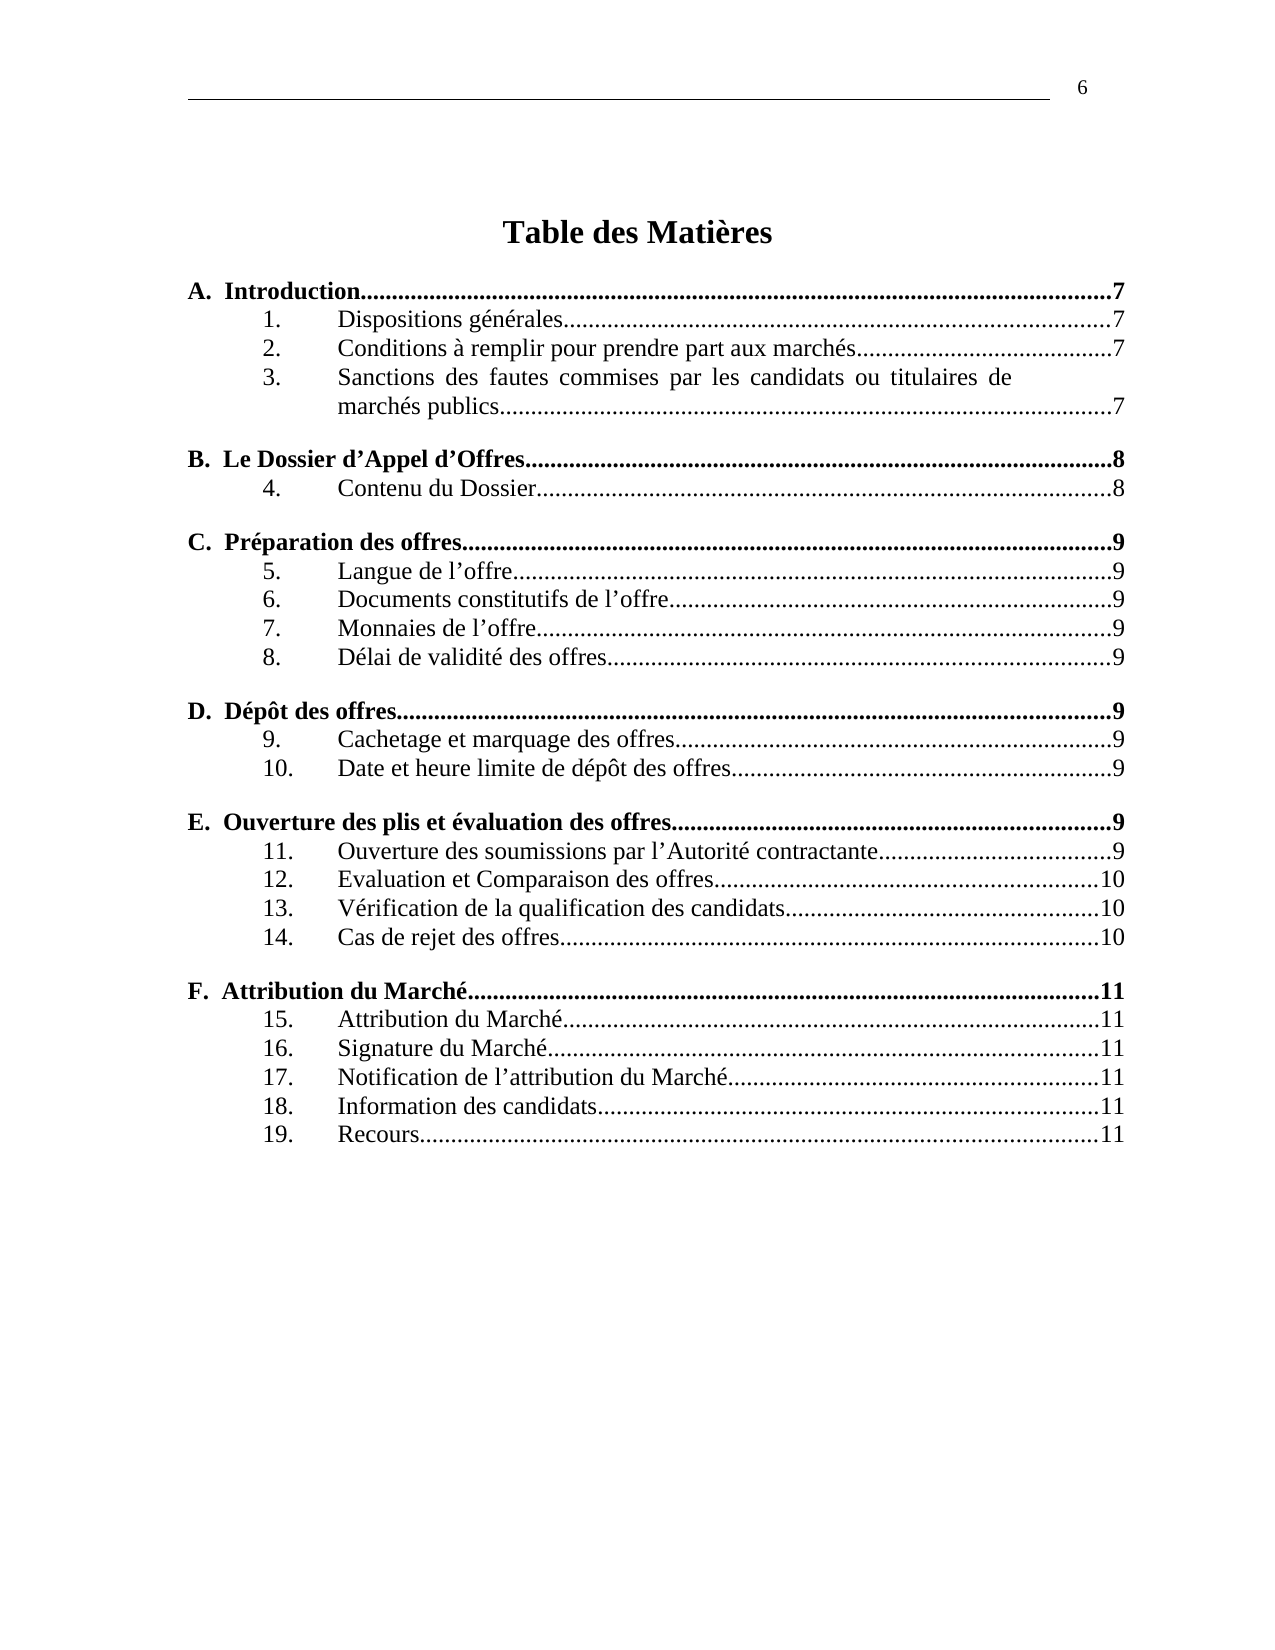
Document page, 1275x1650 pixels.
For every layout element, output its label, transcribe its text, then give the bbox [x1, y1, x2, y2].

text 4. Contenu du Dossier 8 [262, 473, 1012, 502]
text 2. Conditions à remplir pour prendre part aux marchés 7 [262, 333, 1012, 362]
text 6. Documents constitutifs de l’offre 9 [262, 584, 1012, 613]
text 11. Ouverture des soumissions par l’Autorité contractante 9 [262, 836, 1012, 864]
text 18. Information des candidats 11 [262, 1091, 1012, 1119]
text 10. Date et heure limite de dépôt des offres 9 [262, 753, 1012, 782]
text B. Le Dossier d’Appel d’Offres 8 [187, 444, 1012, 473]
text 8. Délai de validité des offres 9 [262, 642, 1012, 671]
text 1. Dispositions générales 7 [262, 304, 1012, 333]
text 9. Cachetage et marquage des offres 9 [262, 724, 1012, 753]
text 13. Vérification de la qualification des candidats 10 [262, 893, 1012, 922]
text 5. Langue de l’offre 9 [262, 556, 1012, 584]
text 17. Notification de l’attribution du Marché 11 [262, 1062, 1012, 1091]
text 19. Recours 11 [262, 1119, 1012, 1148]
text 16. Signature du Marché 11 [262, 1033, 1012, 1062]
text 12. Evaluation et Comparaison des offres 10 [262, 864, 1012, 893]
text C. Préparation des offres 9 [187, 527, 1012, 556]
text A. Introduction 7 [187, 276, 1012, 304]
text 7. Monnaies de l’offre 9 [262, 613, 1012, 642]
text 14. Cas de rejet des offres 10 [262, 922, 1012, 951]
text 3. Sanctions des fautes commises par les candidats ou titulaires de marchés publics 7 [262, 362, 1012, 419]
text F. Attribution du Marché 11 [187, 976, 1012, 1004]
text Table des Matières [187, 212, 1087, 251]
text D. Dépôt des offres 9 [187, 696, 1012, 724]
text E. Ouverture des plis et évaluation des offres 9 [187, 807, 1012, 836]
text 15. Attribution du Marché 11 [262, 1004, 1012, 1033]
